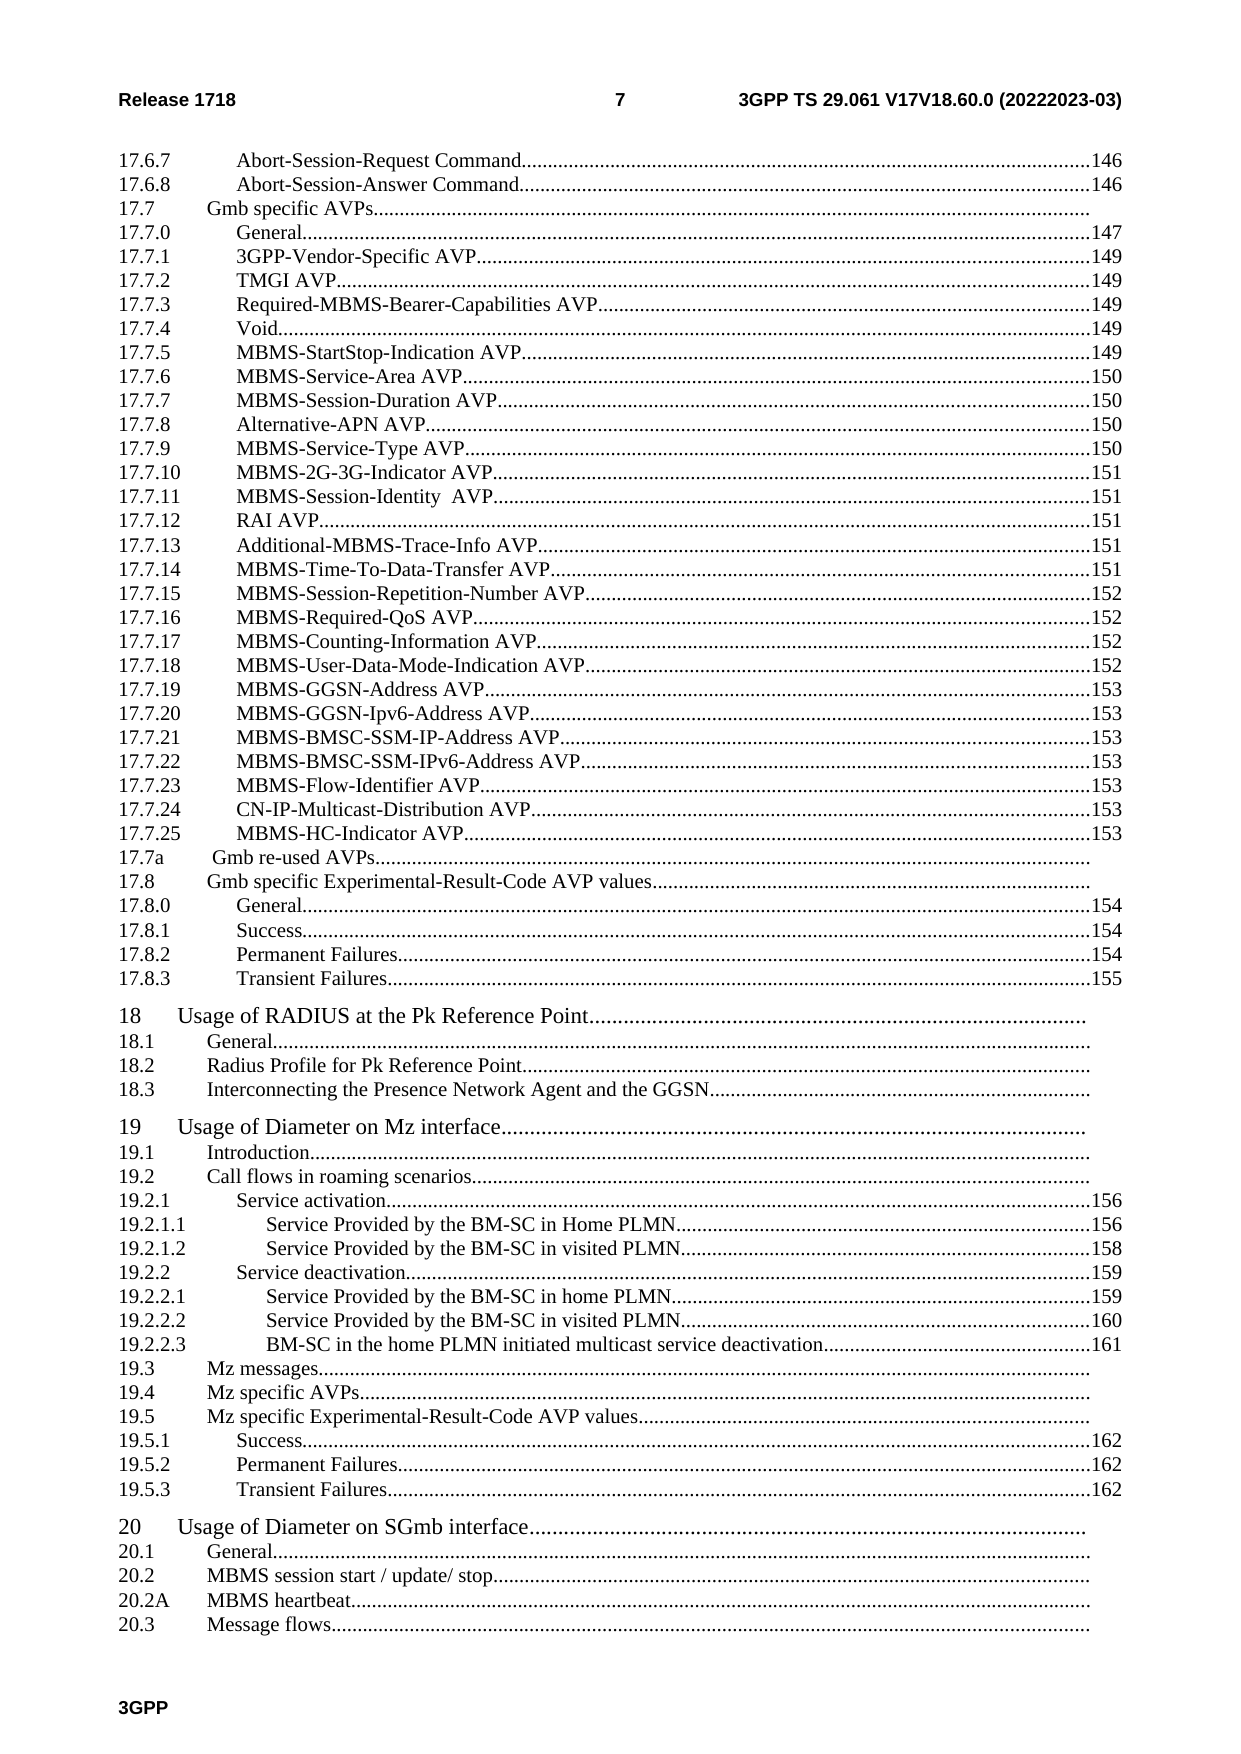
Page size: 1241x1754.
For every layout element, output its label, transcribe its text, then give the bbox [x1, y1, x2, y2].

text 18.3 Interconnecting the Presence Network Agent and the GGSN 155 [118, 1077, 1078, 1101]
text 19.2.1.2 Service Provided by the BM-SC in visited PLMN 158 [118, 1236, 1122, 1260]
text 17.8.3 Transient Failures 155 [118, 966, 1122, 990]
text 17.7.20 MBMS-GGSN-Ipv6-Address AVP 153 [118, 701, 1122, 725]
text 17.7a Gmb re-used AVPs 153 [118, 845, 1078, 869]
text 20.2A MBMS heartbeat 163 [118, 1587, 1078, 1612]
text 17.6.8 Abort-Session-Answer Command 146 [118, 172, 1122, 196]
text 19.2.2.3 BM-SC in the home PLMN initiated multicast service deactivation 161 [118, 1332, 1122, 1356]
text 19.2 Call flows in roaming scenarios 156 [118, 1164, 1078, 1188]
text 17.7.24 CN-IP-Multicast-Distribution AVP 153 [118, 797, 1122, 821]
text 19.4 Mz specific AVPs 161 [118, 1380, 1078, 1404]
text 17.7.18 MBMS-User-Data-Mode-Indication AVP 152 [118, 653, 1122, 677]
text 17.7.4 Void 149 [118, 316, 1122, 340]
text 17.8 Gmb specific Experimental-Result-Code AVP values 154 [118, 869, 1078, 893]
text 19.5.2 Permanent Failures 162 [118, 1452, 1122, 1476]
text 17.7.17 MBMS-Counting-Information AVP 152 [118, 629, 1122, 653]
text 18.1 General 155 [118, 1028, 1078, 1053]
text 17.7.23 MBMS-Flow-Identifier AVP 153 [118, 773, 1122, 797]
text 17.7.14 MBMS-Time-To-Data-Transfer AVP 151 [118, 557, 1122, 581]
text 17.7.25 MBMS-HC-Indicator AVP 153 [118, 821, 1122, 845]
text 19.2.2 Service deactivation 159 [118, 1260, 1122, 1284]
text 17.7.12 RAI AVP 151 [118, 508, 1122, 532]
text 17.7.8 Alternative-APN AVP 150 [118, 412, 1122, 436]
text 17.7.6 MBMS-Service-Area AVP 150 [118, 364, 1122, 388]
text 19.2.2.1 Service Provided by the BM-SC in home PLMN 159 [118, 1284, 1122, 1308]
text 20 Usage of Diameter on SGmb interface 162 [118, 1513, 1078, 1539]
text 20.1 General 162 [118, 1539, 1078, 1563]
text 17.7.16 MBMS-Required-QoS AVP 152 [118, 605, 1122, 629]
text 20.3 Message flows 163 [118, 1612, 1078, 1636]
text 17.7.9 MBMS-Service-Type AVP 150 [118, 436, 1122, 460]
text 17.7.3 Required-MBMS-Bearer-Capabilities AVP 149 [118, 292, 1122, 316]
text 19.1 Introduction 156 [118, 1139, 1078, 1164]
text 17.7.0 General 147 [118, 220, 1122, 244]
text 17.8.1 Success 154 [118, 917, 1122, 942]
text 17.7.7 MBMS-Session-Duration AVP 150 [118, 388, 1122, 412]
text 19.2.1.1 Service Provided by the BM-SC in Home PLMN 156 [118, 1212, 1122, 1236]
text 19 Usage of Diameter on Mz interface 156 [118, 1113, 1078, 1139]
text 20.2 MBMS session start / update/ stop 163 [118, 1563, 1078, 1587]
text 17.8.0 General 154 [118, 893, 1122, 917]
text 19.5.3 Transient Failures 162 [118, 1476, 1122, 1501]
text 17.7.2 TMGI AVP 149 [118, 268, 1122, 292]
text 19.5.1 Success 162 [118, 1428, 1122, 1452]
text 17.8.2 Permanent Failures 154 [118, 942, 1122, 966]
text 17.7.11 MBMS-Session-Identity AVP 151 [118, 484, 1122, 508]
text 17.7.15 MBMS-Session-Repetition-Number AVP 152 [118, 581, 1122, 605]
text 17.7.21 MBMS-BMSC-SSM-IP-Address AVP 153 [118, 725, 1122, 749]
text 17.7 Gmb specific AVPs 147 [118, 196, 1078, 220]
text 17.7.19 MBMS-GGSN-Address AVP 153 [118, 677, 1122, 701]
text 17.7.13 Additional-MBMS-Trace-Info AVP 151 [118, 532, 1122, 557]
text 17.7.22 MBMS-BMSC-SSM-IPv6-Address AVP 153 [118, 749, 1122, 773]
text 17.7.5 MBMS-StartStop-Indication AVP 149 [118, 340, 1122, 364]
text 18.2 Radius Profile for Pk Reference Point 155 [118, 1053, 1078, 1077]
text 17.6.7 Abort-Session-Request Command 146 [118, 147, 1122, 172]
text 17.7.1 3GPP-Vendor-Specific AVP 149 [118, 244, 1122, 268]
text 19.3 Mz messages 161 [118, 1356, 1078, 1380]
text 18 Usage of RADIUS at the Pk Reference Point 155 [118, 1002, 1078, 1028]
text 17.7.10 MBMS-2G-3G-Indicator AVP 151 [118, 460, 1122, 484]
text 19.2.2.2 Service Provided by the BM-SC in visited PLMN 160 [118, 1308, 1122, 1332]
text 19.2.1 Service activation 156 [118, 1188, 1122, 1212]
text 19.5 Mz specific Experimental-Result-Code AVP values 162 [118, 1404, 1078, 1428]
